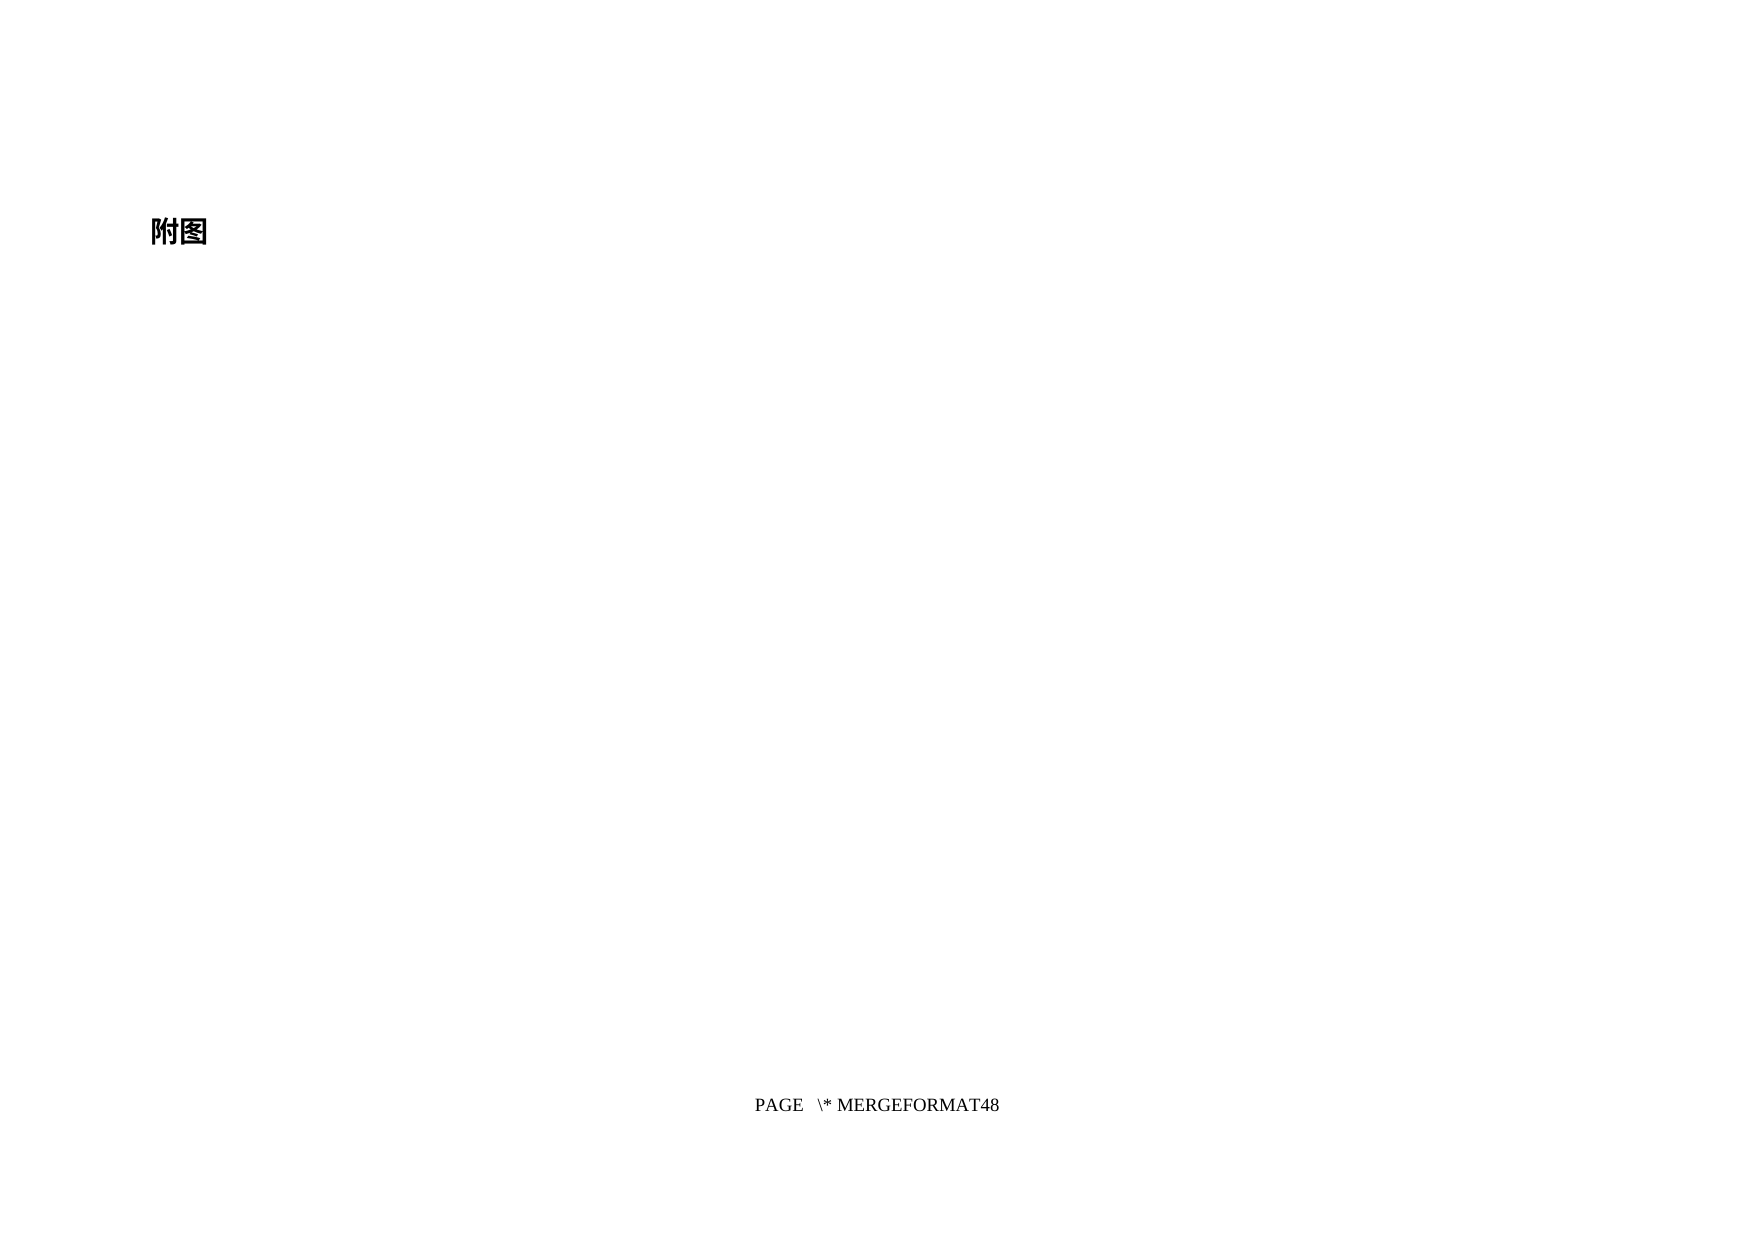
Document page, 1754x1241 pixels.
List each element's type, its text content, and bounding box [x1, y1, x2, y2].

text 附图 [150, 198, 1604, 263]
